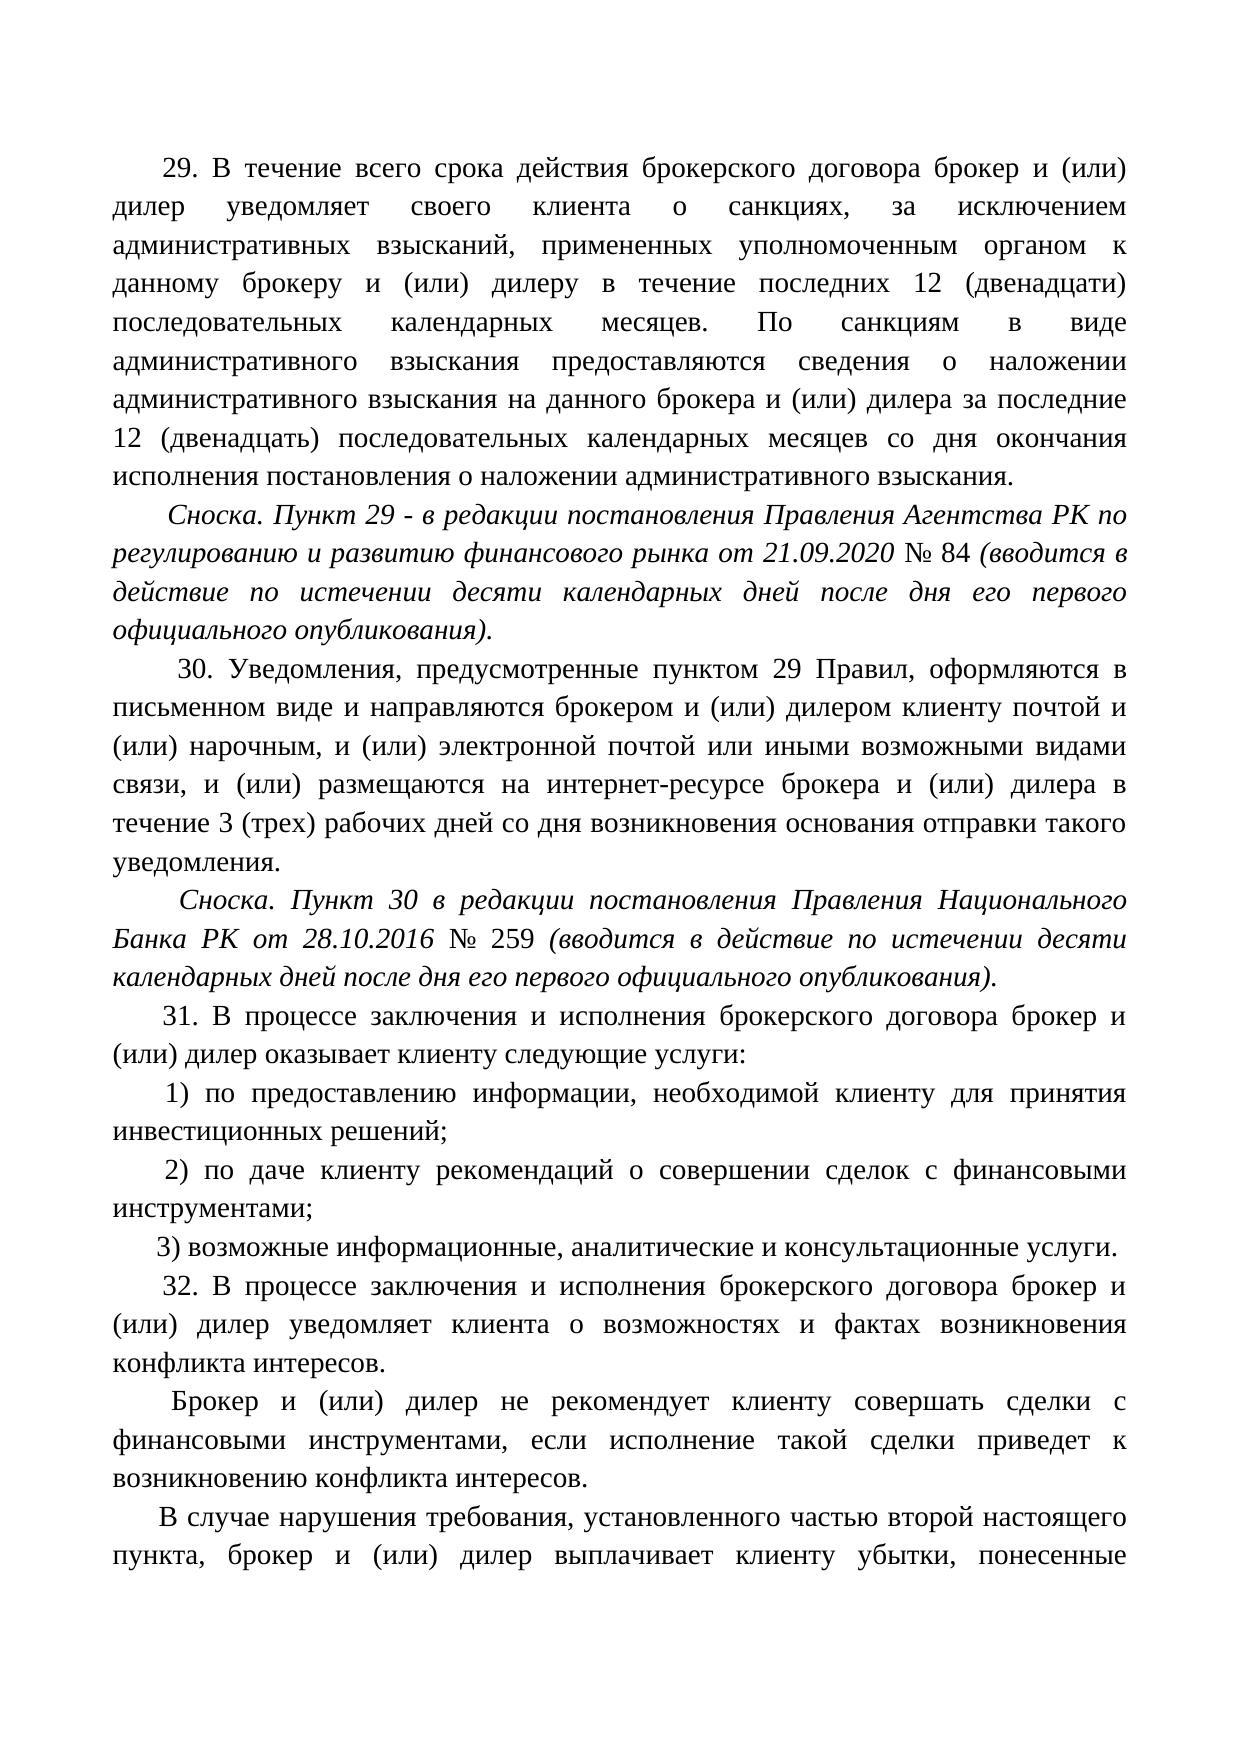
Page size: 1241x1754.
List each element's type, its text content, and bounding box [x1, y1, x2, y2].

text Сноска. Пункт 29 - в редакции постановления Правления Агентства РК по регулированию и развитию финансового рынка от 21.09.2020 № 84 (вводится в действие по истечении десяти календарных дней после дня его первого официального опубликования). [112, 497, 1128, 646]
text 1) по предоставлению информации, необходимой клиенту для принятия инвестиционных решений; [112, 1075, 1128, 1147]
text 29. В течение всего срока действия брокерского договора брокер и (или) дилер уведомляет своего клиента о санкциях, за исключением административных взысканий, примененных уполномоченным органом к данному брокеру и (или) дилеру в течение последних 12 (двенадцати) последовательных календарных месяцев. По санкциям в виде административного взыскания предоставляются сведения о наложении административного взыскания на данного брокера и (или) дилера за последние 12 (двенадцать) последовательных календарных месяцев со дня окончания исполнения постановления о наложении административного взыскания. [112, 150, 1128, 492]
text 3) возможные информационные, аналитические и консультационные услуги. [112, 1229, 1128, 1263]
text 32. В процессе заключения и исполнения брокерского договора брокер и (или) дилер уведомляет клиента о возможностях и фактах возникновения конфликта интересов. [112, 1268, 1128, 1378]
text Сноска. Пункт 30 в редакции постановления Правления Национального Банка РК от 28.10.2016 № 259 (вводится в действие по истечении десяти календарных дней после дня его первого официального опубликования). [112, 882, 1128, 993]
text 30. Уведомления, предусмотренные пунктом 29 Правил, оформляются в письменном виде и направляются брокером и (или) дилером клиенту почтой и (или) нарочным, и (или) электронной почтой или иными возможными видами связи, и (или) размещаются на интернет-ресурсе брокера и (или) дилера в течение 3 (трех) рабочих дней со дня возникновения основания отправки такого уведомления. [112, 651, 1128, 877]
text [112, 1499, 1128, 1571]
text 2) по даче клиенту рекомендаций о совершении сделок с финансовыми инструментами; [112, 1152, 1128, 1224]
text 31. В процессе заключения и исполнения брокерского договора брокер и (или) дилер оказывает клиенту следующие услуги: [112, 998, 1128, 1070]
text Брокер и (или) дилер не рекомендует клиенту совершать сделки с финансовыми инструментами, если исполнение такой сделки приведет к возникновению конфликта интересов. [112, 1383, 1128, 1494]
